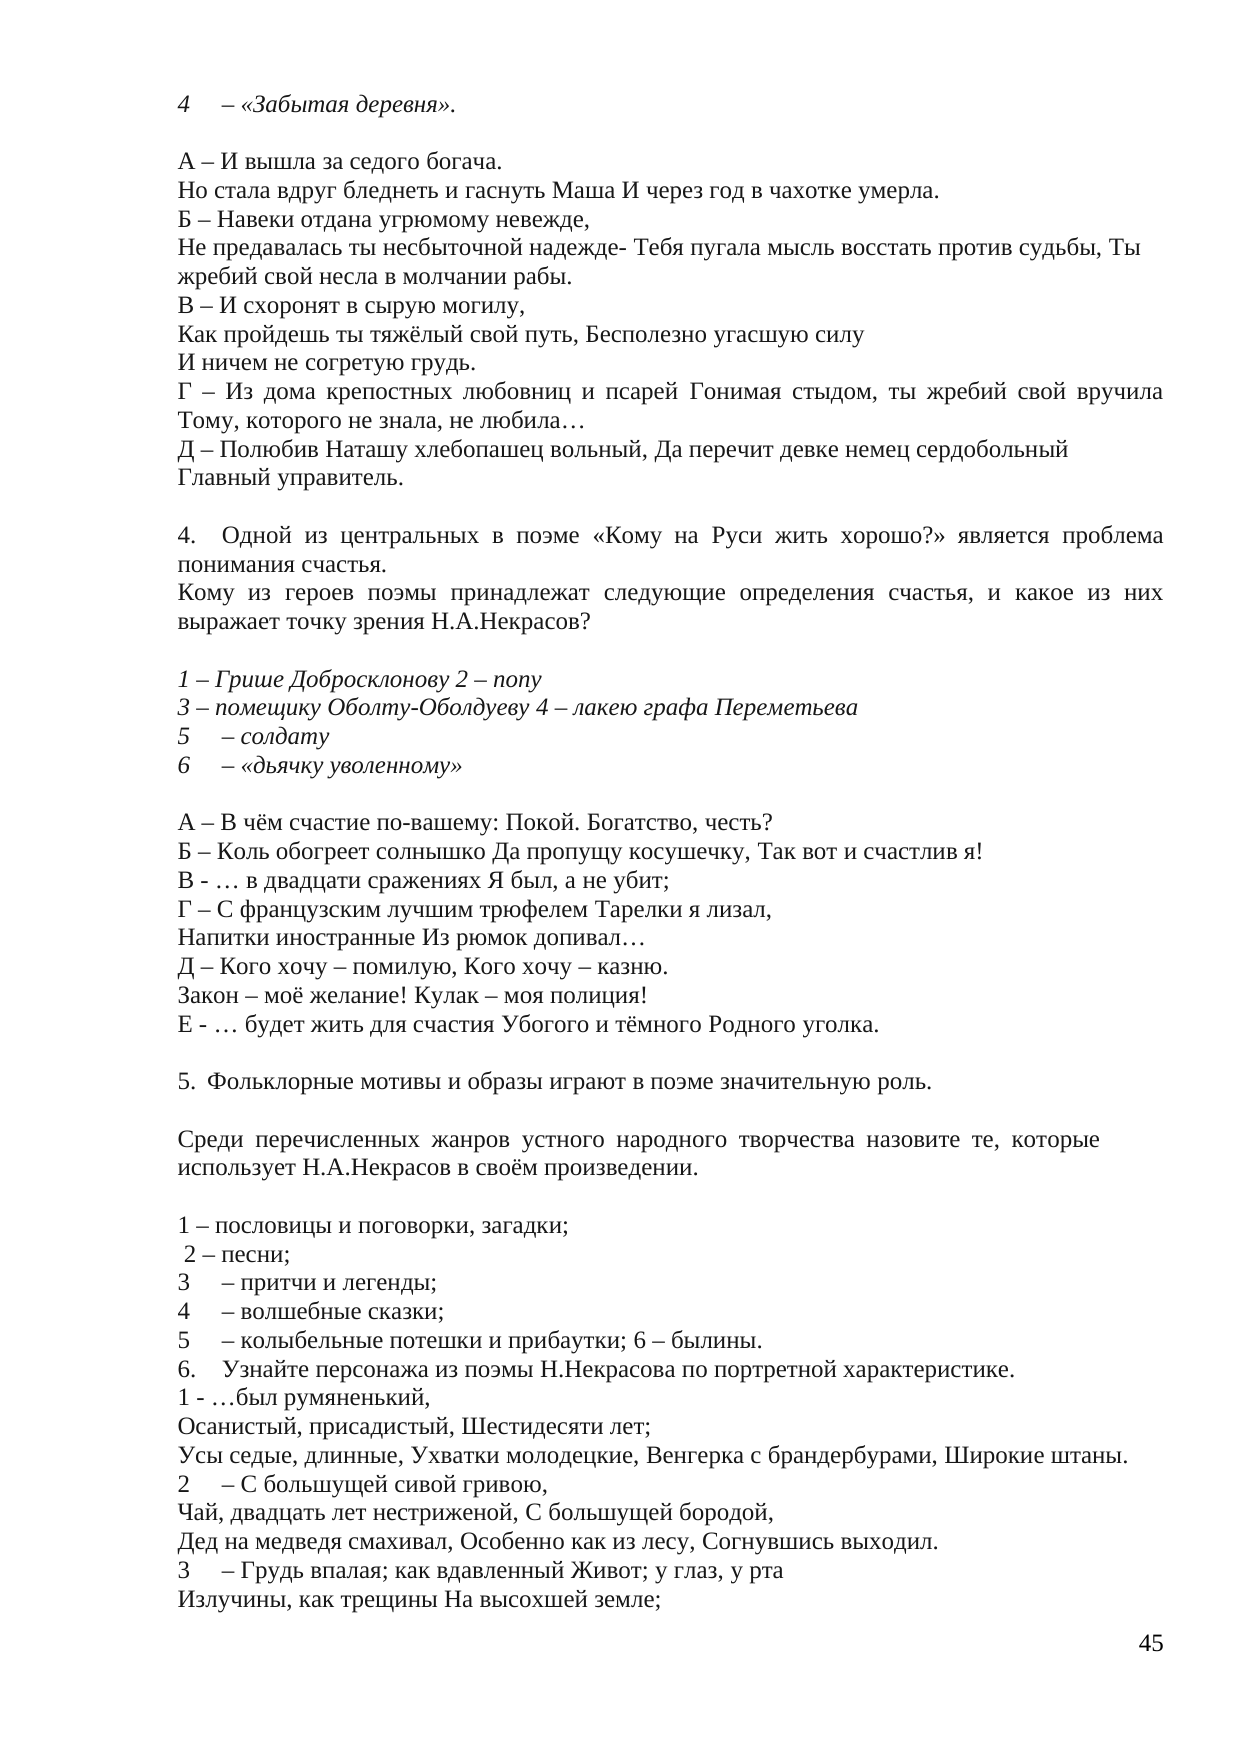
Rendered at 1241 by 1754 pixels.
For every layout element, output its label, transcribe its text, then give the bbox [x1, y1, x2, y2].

list – «Забытая деревня». [177, 89, 1163, 117]
text В - … в двадцати сражениях Я был, а не убит; [177, 865, 1163, 894]
text Б – Коль обогреет солнышко Да пропущу косушечку, Так вот и счастлив я! [177, 836, 1163, 865]
text Кому из героев поэмы принадлежат следующие определения счастья, и какое из них выражает точку зрения Н.А.Некрасов? [177, 577, 1163, 635]
text Д – Полюбив Наташу хлебопашец вольный, Да перечит девке немец сердобольный Главный управитель. [177, 434, 1163, 491]
text Среди перечисленных жанров устного народного творчества назовите те, которые использует Н.А.Некрасов в своём произведении. [177, 1124, 1163, 1181]
text Е - … будет жить для счастия Убогого и тёмного Родного уголка. [177, 1009, 1163, 1037]
list – «дьячку уволенному» [177, 750, 1163, 779]
text И ничем не согретую грудь. [177, 347, 1163, 376]
list – притчи и легенды; [177, 1267, 1163, 1296]
text Но стала вдруг бледнеть и гаснуть Маша И через год в чахотке умерла. [177, 175, 1163, 204]
text В – И схоронят в сырую могилу, [177, 290, 1163, 319]
text Б – Навеки отдана угрюмому невежде, [177, 204, 1163, 232]
text Г – С французским лучшим трюфелем Тарелки я лизал, [177, 894, 1163, 922]
text Не предавалась ты несбыточной надежде- Тебя пугала мысль восстать против судьбы, Ты жребий свой несла в молчании рабы. [177, 232, 1163, 290]
text Как пройдешь ты тяжёлый свой путь, Бесполезно угасшую силу [177, 319, 1163, 347]
list Одной из центральных в поэме «Кому на Руси жить хорошо?» является проблема понимания счастья. [177, 520, 1163, 577]
text 1 - …был румяненький, [177, 1382, 1163, 1411]
text А – В чём счастие по-вашему: Покой. Богатство, честь? [177, 807, 1163, 836]
text 2 – песни; [177, 1239, 1163, 1267]
text Г – Из дома крепостных любовниц и псарей Гонимая стыдом, ты жребий свой вручила Тому, которого не знала, не любила… [177, 376, 1163, 434]
text Излучины, как трещины На высохшей земле; [177, 1584, 1163, 1612]
list – С большущей сивой гривою, [177, 1469, 1163, 1497]
list Узнайте персонажа из поэмы Н.Некрасова по портретной характеристике. [177, 1354, 1163, 1382]
text Усы седые, длинные, Ухватки молодецкие, Венгерка с брандербурами, Широкие штаны. [177, 1440, 1163, 1469]
text Осанистый, присадистый, Шестидесяти лет; [177, 1411, 1163, 1440]
list – солдату [177, 721, 1163, 750]
list – колыбельные потешки и прибаутки; 6 – былины. [177, 1325, 1163, 1354]
list Фольклорные мотивы и образы играют в поэме значительную роль. [177, 1066, 1163, 1095]
text Чай, двадцать лет нестриженой, С большущей бородой, [177, 1497, 1163, 1526]
text 1 – пословицы и поговорки, загадки; [177, 1210, 1163, 1239]
list – Грудь впалая; как вдавленный Живот; у глаз, у рта [177, 1555, 1163, 1584]
list – волшебные сказки; [177, 1296, 1163, 1325]
text Дед на медведя смахивал, Особенно как из лесу, Согнувшись выходил. [177, 1526, 1163, 1555]
text Закон – моё желание! Кулак – моя полиция! [177, 980, 1163, 1009]
text Д – Кого хочу – помилую, Кого хочу – казню. [177, 951, 1163, 980]
text 1 – Грише Добросклонову 2 – попу [177, 664, 1163, 692]
text А – И вышла за седого богача. [177, 146, 1163, 175]
text 3 – помещику Оболту-Оболдуеву 4 – лакею графа Переметьева [177, 692, 1163, 721]
text Напитки иностранные Из рюмок допивал… [177, 922, 1163, 951]
